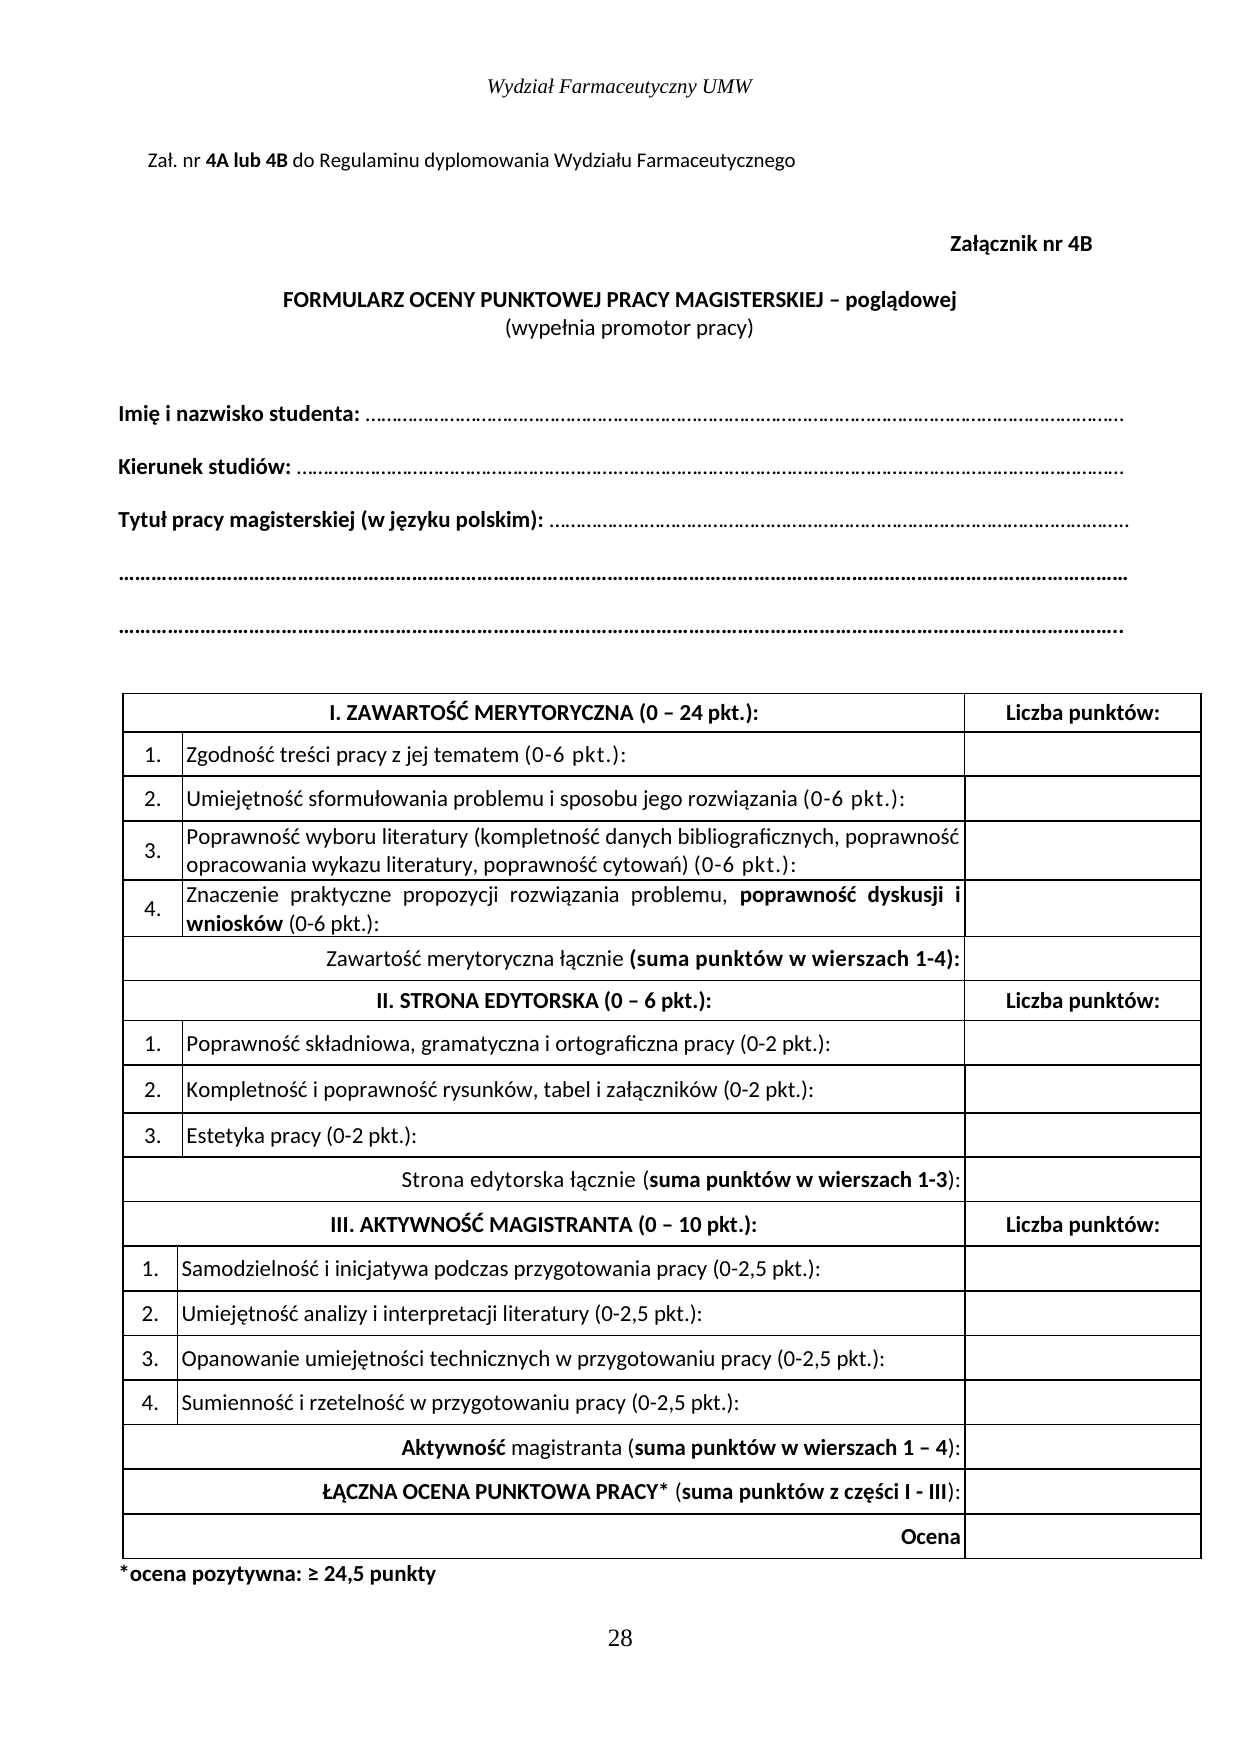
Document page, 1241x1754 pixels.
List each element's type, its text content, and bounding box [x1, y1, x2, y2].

table_cell Strona edytorska łącznie (suma punktów w wierszach 1-3): [124, 1158, 964, 1201]
table_cell [966, 1158, 1200, 1201]
table_cell Sumienność i rzetelność w przygotowaniu pracy (0-2,5 pkt.): [178, 1381, 964, 1424]
table_cell [966, 1381, 1200, 1424]
table_cell 2. [124, 1066, 182, 1112]
table_cell II. STRONA EDYTORSKA (0 – 6 pkt.): [124, 981, 964, 1020]
table_cell Liczba punktów: [966, 1202, 1200, 1245]
text ………………………………………………………………………………………………………………………………………………………………….. [118, 611, 1140, 639]
table_cell [966, 1292, 1200, 1334]
text (wypełnia promotor pracy) [118, 313, 1140, 374]
table_cell 2. [124, 1292, 177, 1334]
table_cell [966, 822, 1200, 879]
table_cell Opanowanie umiejętności technicznych w przygotowaniu pracy (0-2,5 pkt.): [178, 1336, 964, 1379]
table_cell Kompletność i poprawność rysunków, tabel i załączników (0-2 pkt.): [183, 1066, 964, 1112]
text *ocena pozytywna: ≥ 24,5 punkty [118, 1559, 1126, 1587]
table_cell 1. [124, 1247, 177, 1290]
table_cell Umiejętność analizy i interpretacji literatury (0-2,5 pkt.): [178, 1292, 964, 1334]
text …………………………………………………………………………………………………………………………………………………………………… [118, 558, 1140, 586]
table_cell [965, 1021, 1200, 1064]
table_cell [966, 1114, 1200, 1156]
table_cell Liczba punktów: [965, 981, 1200, 1020]
table_cell Samodzielność i inicjatywa podczas przygotowania pracy (0-2,5 pkt.): [178, 1247, 964, 1290]
table_cell [965, 733, 1200, 775]
table_header I. ZAWARTOŚĆ MERYTORYCZNA (0 – 24 pkt.): [124, 694, 964, 731]
table_cell 3. [124, 1336, 177, 1379]
text Imię i nazwisko studenta: ……………………………………………………………………………………………………………………………… [118, 399, 1140, 427]
table_cell Zgodność treści pracy z jej tematem (0-6 pkt.): [183, 733, 964, 775]
table_cell [966, 777, 1200, 820]
table_cell III. AKTYWNOŚĆ MAGISTRANTA (0 – 10 pkt.): [124, 1202, 964, 1245]
text FORMULARZ OCENY PUNKTOWEJ PRACY MAGISTERSKIEJ – poglądowej [148, 285, 1092, 313]
table_cell 2. [124, 777, 182, 820]
table_cell Znaczenie praktyczne propozycji rozwiązania problemu, poprawność dyskusji i wniosków (0-6 pkt.): [183, 881, 964, 936]
table_cell Umiejętność sformułowania problemu i sposobu jego rozwiązania (0-6 pkt.): [183, 777, 964, 820]
table_cell 1. [124, 1021, 182, 1064]
table_cell Aktywność magistranta (suma punktów w wierszach 1 – 4): [124, 1425, 964, 1468]
table_cell [966, 881, 1200, 936]
text Kierunek studiów: …………………………………………………….…………………………………………………………………………………… [118, 452, 1140, 480]
table_cell ŁĄCZNA OCENA PUNKTOWA PRACY* (suma punktów z części I - III): [124, 1470, 964, 1513]
table_cell 1. [124, 733, 182, 775]
table_cell Poprawność wyboru literatury (kompletność danych bibliograficznych, poprawność opracowania wykazu literatury, poprawność cytowań) (0-6 pkt.): [183, 822, 964, 879]
table_cell Estetyka pracy (0-2 pkt.): [183, 1114, 964, 1156]
table_cell 3. [124, 822, 182, 879]
table_cell Zawartość merytoryczna łącznie (suma punktów w wierszach 1-4): [124, 937, 964, 980]
table_cell 4. [124, 881, 182, 936]
table_header Liczba punktów: [965, 694, 1200, 731]
text Tytuł pracy magisterskiej (w języku polskim): ……………………………………………………………………………………………….. [118, 505, 1140, 533]
table_cell 4. [124, 1381, 177, 1424]
table_cell Ocena [124, 1515, 964, 1557]
table_cell [966, 1247, 1200, 1290]
table_cell [966, 1336, 1200, 1379]
table_cell [966, 1066, 1200, 1112]
text Zał. nr 4A lub 4B do Regulaminu dyplomowania Wydziału Farmaceutycznego [148, 148, 1137, 173]
text Załącznik nr 4B [148, 229, 1092, 257]
table_cell [965, 937, 1200, 980]
table_cell 3. [124, 1114, 182, 1156]
table_cell Poprawność składniowa, gramatyczna i ortograficzna pracy (0-2 pkt.): [183, 1021, 964, 1064]
table_cell [966, 1425, 1200, 1468]
table_cell [966, 1515, 1200, 1557]
table_cell [966, 1470, 1200, 1513]
